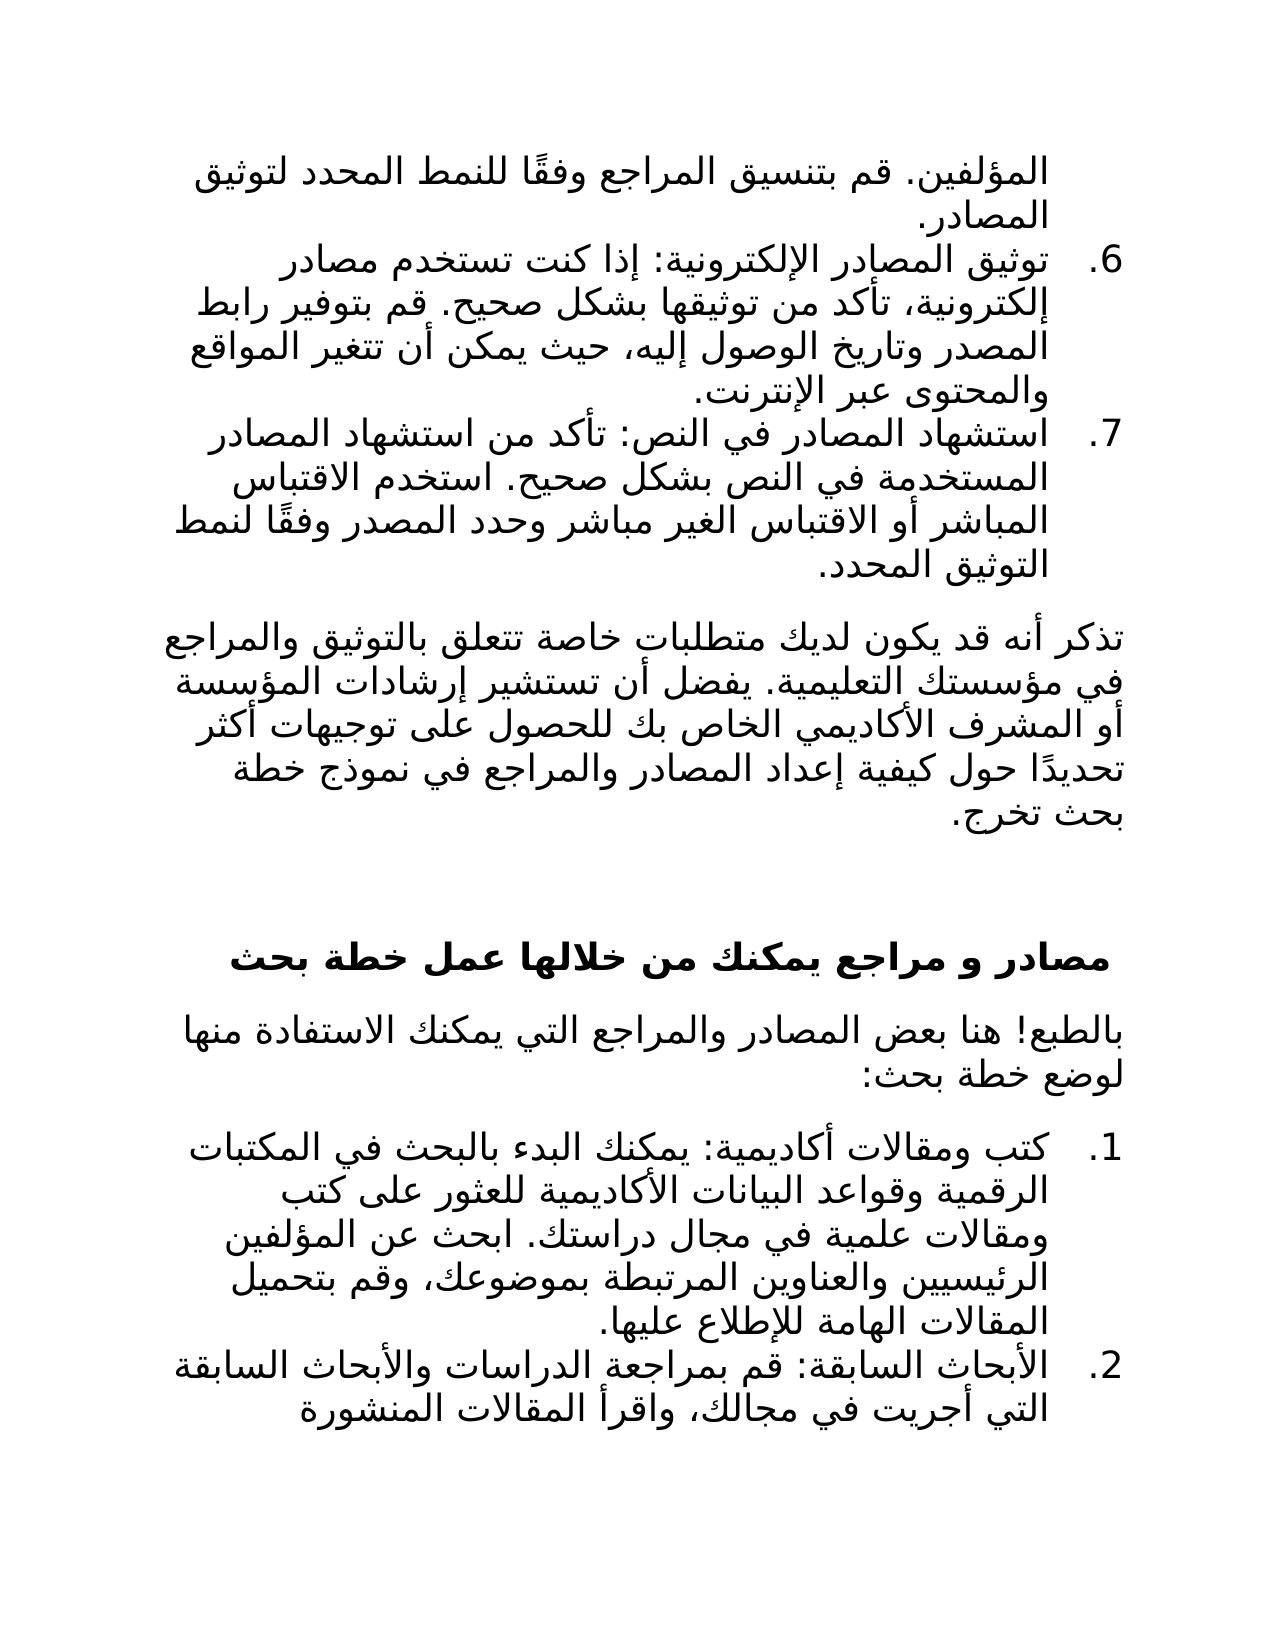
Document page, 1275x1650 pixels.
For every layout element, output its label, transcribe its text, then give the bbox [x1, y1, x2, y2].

list كتب ومقالات أكاديمية: يمكنك البدء بالبحث في المكتبات الرقمية وقواعد البيانات الأكاديمية للعثور على كتب ومقالات علمية في مجال دراستك. ابحث عن المؤلفين الرئيسيين والعناوين المرتبطة بموضوعك، وقم بتحميل المقالات الهامة للإطلاع عليها. [150, 1125, 1087, 1343]
text مصادر و مراجع يمكنك من خلالها عمل خطة بحث [150, 936, 1125, 979]
list استشهاد المصادر في النص: تأكد من استشهاد المصادر المستخدمة في النص بشكل صحيح. استخدم الاقتباس المباشر أو الاقتباس الغير مباشر وحدد المصدر وفقًا لنمط التوثيق المحدد. [150, 412, 1087, 586]
list توثيق المصادر الإلكترونية: إذا كنت تستخدم مصادر إلكترونية، تأكد من توثيقها بشكل صحيح. قم بتوفير رابط المصدر وتاريخ الوصول إليه، حيث يمكن أن تتغير المواقع والمحتوى عبر الإنترنت. [150, 237, 1087, 412]
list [150, 150, 1087, 237]
text بالطبع! هنا بعض المصادر والمراجع التي يمكنك الاستفادة منها لوضع خطة بحث: [150, 1009, 1125, 1096]
text تذكر أنه قد يكون لديك متطلبات خاصة تتعلق بالتوثيق والمراجع في مؤسستك التعليمية. يفضل أن تستشير إرشادات المؤسسة أو المشرف الأكاديمي الخاص بك للحصول على توجيهات أكثر تحديدًا حول كيفية إعداد المصادر والمراجع في نموذج خطة بحث تخرج. [150, 616, 1125, 834]
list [150, 1343, 1087, 1431]
